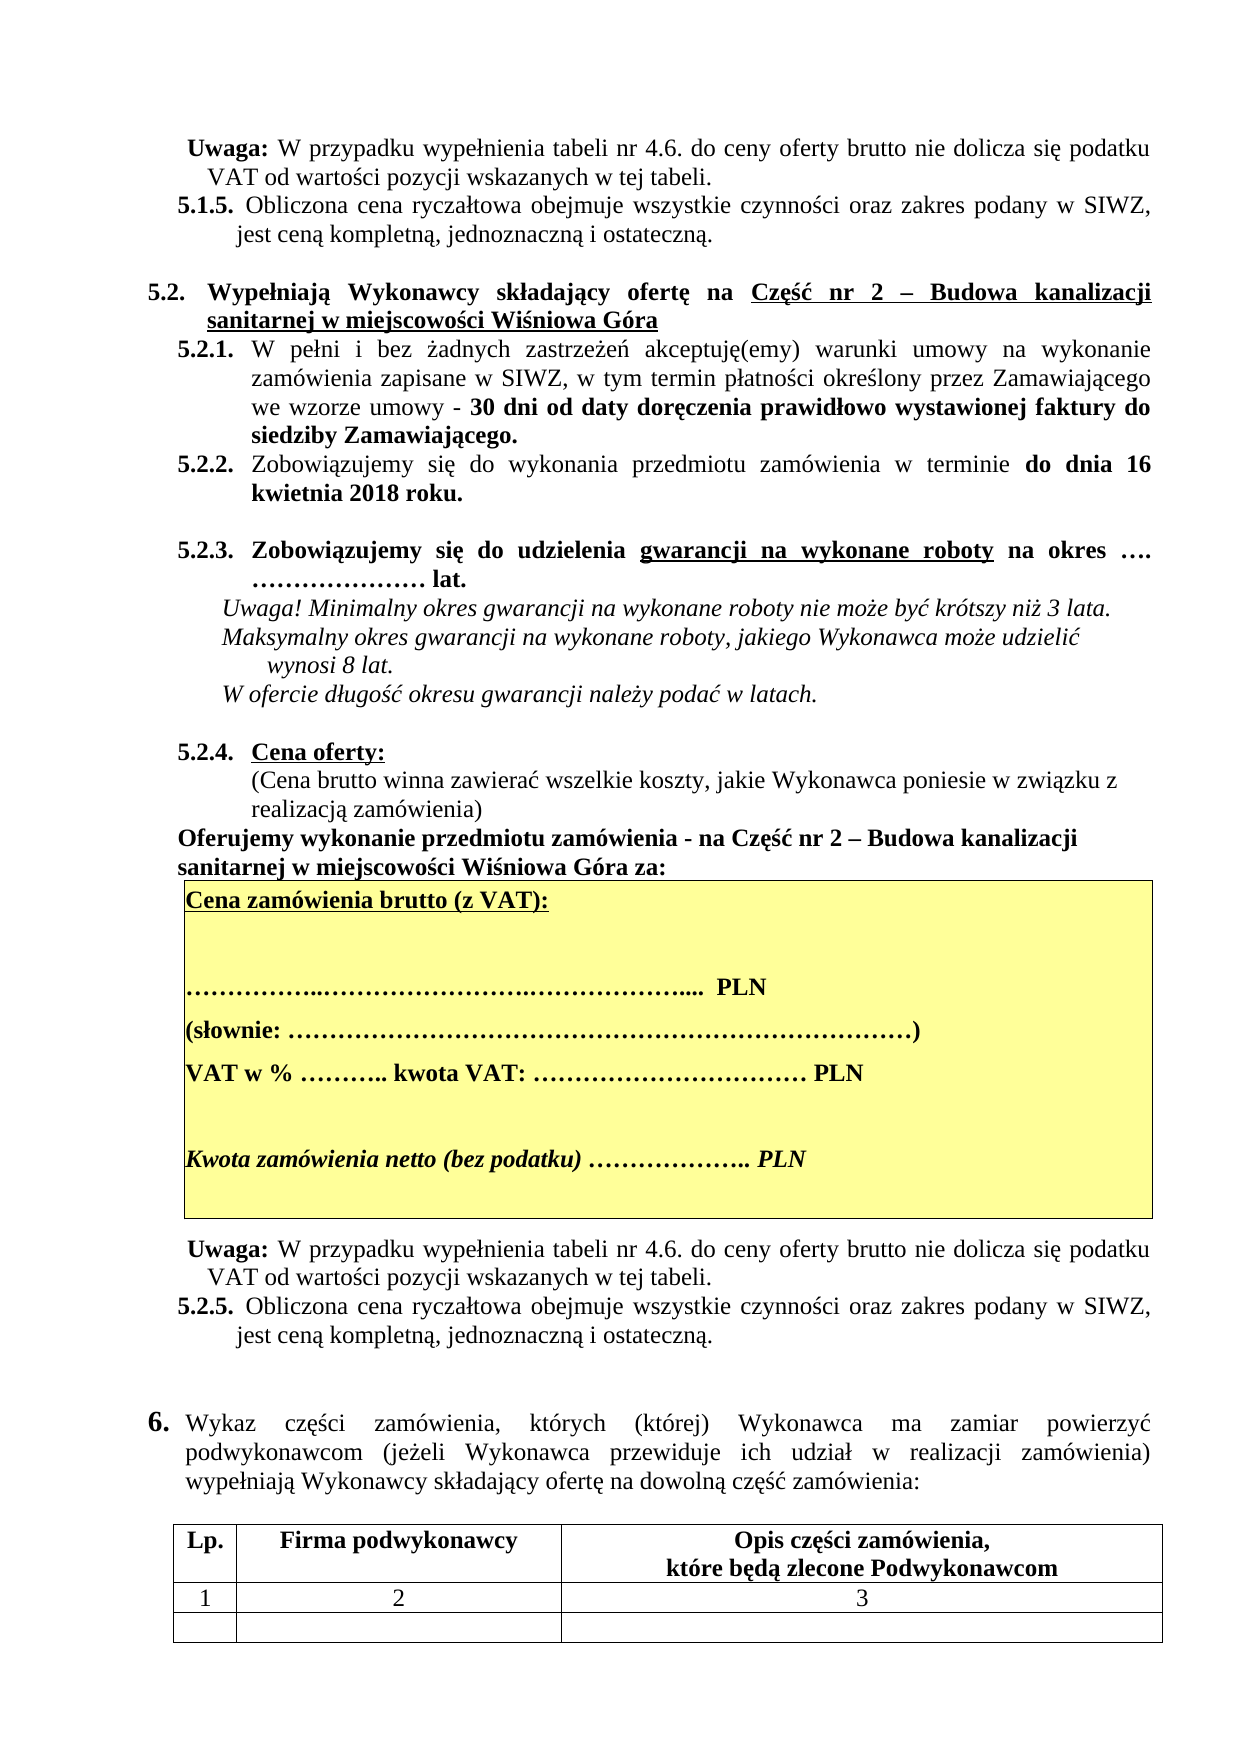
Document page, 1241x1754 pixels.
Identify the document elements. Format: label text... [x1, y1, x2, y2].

text Kwota zamówienia netto (bez podatku) ……………….. PLN [185, 1139, 1152, 1173]
list Obliczona cena ryczałtowa obejmuje wszystkie czynności oraz zakres podany w SIWZ, jest ceną kompletną, jednoznaczną i ostateczną. [177, 190, 1152, 248]
text W ofercie długość okresu gwarancji należy podać w latach. [222, 679, 1152, 708]
text (słownie: …………………………………………………………………) [185, 1010, 1152, 1044]
table_header Lp. [174, 1525, 236, 1582]
table_cell 2 [237, 1583, 561, 1612]
text ……………..…………………….……………….... PLN [185, 967, 1152, 1001]
text Cena zamówienia brutto (z VAT): [185, 881, 1152, 914]
list Zobowiązujemy się do udzielenia gwarancji na wykonane roboty na okres ….………………… lat. [177, 535, 1152, 593]
list Zobowiązujemy się do wykonania przedmiotu zamówienia w terminie do dnia 16 kwietnia 2018 roku. [177, 449, 1152, 507]
text Oferujemy wykonanie przedmiotu zamówienia - na Część nr 2 – Budowa kanalizacji sanitarnej w miejscowości Wiśniowa Góra za: [177, 823, 1152, 880]
table_cell [562, 1613, 1162, 1642]
list Wypełniają Wykonawcy składający ofertę na Część nr 2 – Budowa kanalizacji sanitarnej w miejscowości Wiśniowa Góra [148, 277, 1152, 334]
list Cena oferty: (Cena brutto winna zawierać wszelkie koszty, jakie Wykonawca poniesie w związku z realizacją zamówienia) [177, 737, 1152, 823]
table_cell [174, 1613, 236, 1642]
table_header Firma podwykonawcy [237, 1525, 561, 1582]
table_cell [237, 1613, 561, 1642]
text VAT w % ……….. kwota VAT: …………………………… PLN [185, 1053, 1152, 1087]
list Obliczona cena ryczałtowa obejmuje wszystkie czynności oraz zakres podany w SIWZ, jest ceną kompletną, jednoznaczną i ostateczną. [177, 1291, 1152, 1349]
table_cell 1 [174, 1583, 236, 1612]
text Maksymalny okres gwarancji na wykonane roboty, jakiego Wykonawca może udzielić wynosi 8 lat. [222, 622, 1152, 679]
text Uwaga: W przypadku wypełnienia tabeli nr 4.6. do ceny oferty brutto nie dolicza się podatku VAT od wartości pozycji wskazanych w tej tabeli. [162, 133, 1152, 190]
list W pełni i bez żadnych zastrzeżeń akceptuję(emy) warunki umowy na wykonanie zamówienia zapisane w SIWZ, w tym termin płatności określony przez Zamawiającego we wzorze umowy - 30 dni od daty doręczenia prawidłowo wystawionej faktury do siedziby Zamawiającego. [177, 334, 1152, 449]
text Uwaga: W przypadku wypełnienia tabeli nr 4.6. do ceny oferty brutto nie dolicza się podatku VAT od wartości pozycji wskazanych w tej tabeli. [162, 1234, 1152, 1291]
text Uwaga! Minimalny okres gwarancji na wykonane roboty nie może być krótszy niż 3 lata. [222, 593, 1152, 622]
table_cell 3 [562, 1583, 1162, 1612]
table_header Opis części zamówienia, które będą zlecone Podwykonawcom [562, 1525, 1162, 1582]
list Wykaz części zamówienia, których (której) Wykonawca ma zamiar powierzyć podwykonawcom (jeżeli Wykonawca przewiduje ich udział w realizacji zamówienia) wypełniają Wykonawcy składający ofertę na dowolną część zamówienia: [148, 1404, 1152, 1495]
